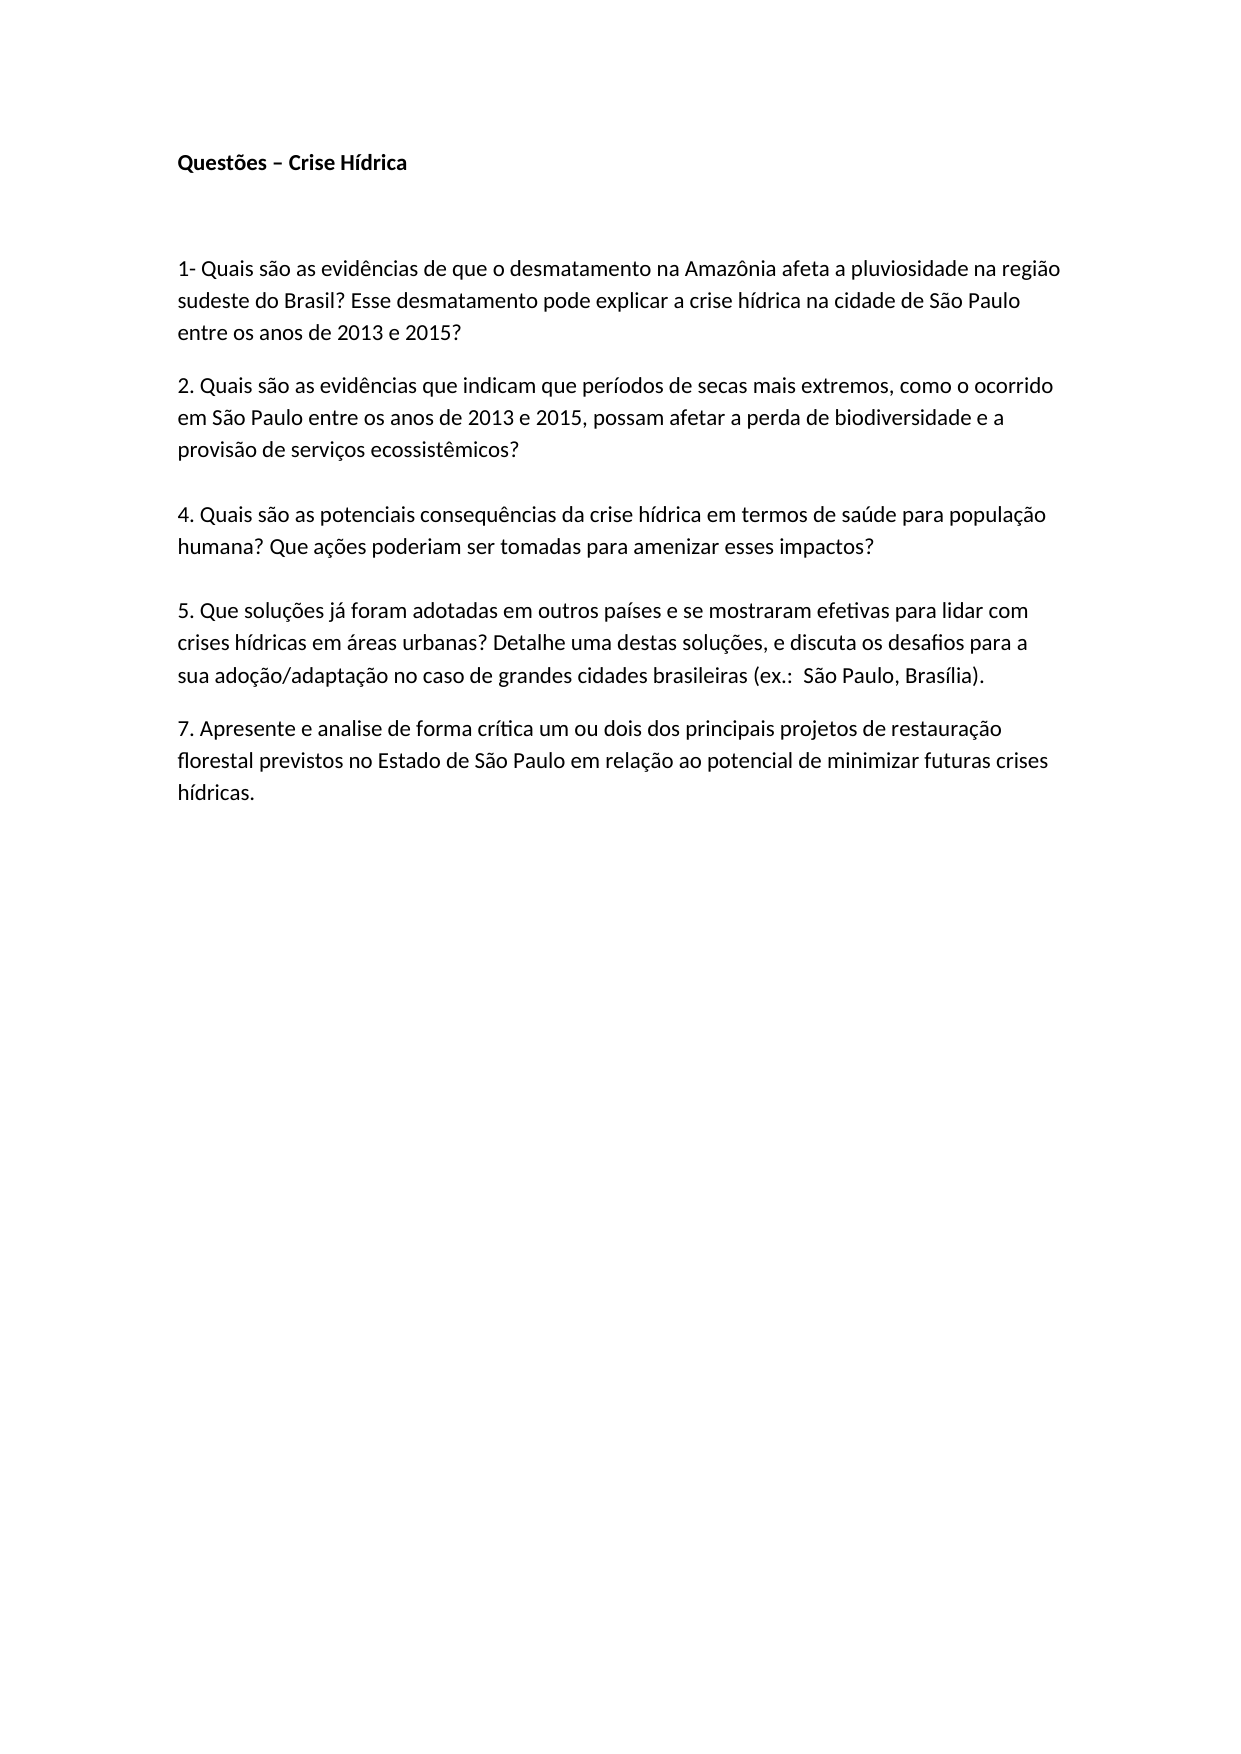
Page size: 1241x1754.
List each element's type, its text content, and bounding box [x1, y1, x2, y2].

text Questões – Crise Hídrica [177, 148, 1063, 176]
text 1- Quais são as evidências de que o desmatamento na Amazônia afeta a pluviosidade na região sudeste do Brasil? Esse desmatamento pode explicar a crise hídrica na cidade de São Paulo entre os anos de 2013 e 2015? [177, 254, 1063, 346]
text 7. Apresente e analise de forma crítica um ou dois dos principais projetos de restauração florestal previstos no Estado de São Paulo em relação ao potencial de minimizar futuras crises hídricas. [177, 714, 1063, 806]
text 2. Quais são as evidências que indicam que períodos de secas mais extremos, como o ocorrido em São Paulo entre os anos de 2013 e 2015, possam afetar a perda de biodiversidade e a provisão de serviços ecossistêmicos? 4. Quais são as potenciais consequências da crise hídrica em termos de saúde para população humana? Que ações poderiam ser tomadas para amenizar esses impactos? 5. Que soluções já foram adotadas em outros países e se mostraram efetivas para lidar com crises hídricas em áreas urbanas? Detalhe uma destas soluções, e discuta os desafios para a sua adoção/adaptação no caso de grandes cidades brasileiras (ex.: São Paulo, Brasília). [177, 371, 1063, 689]
